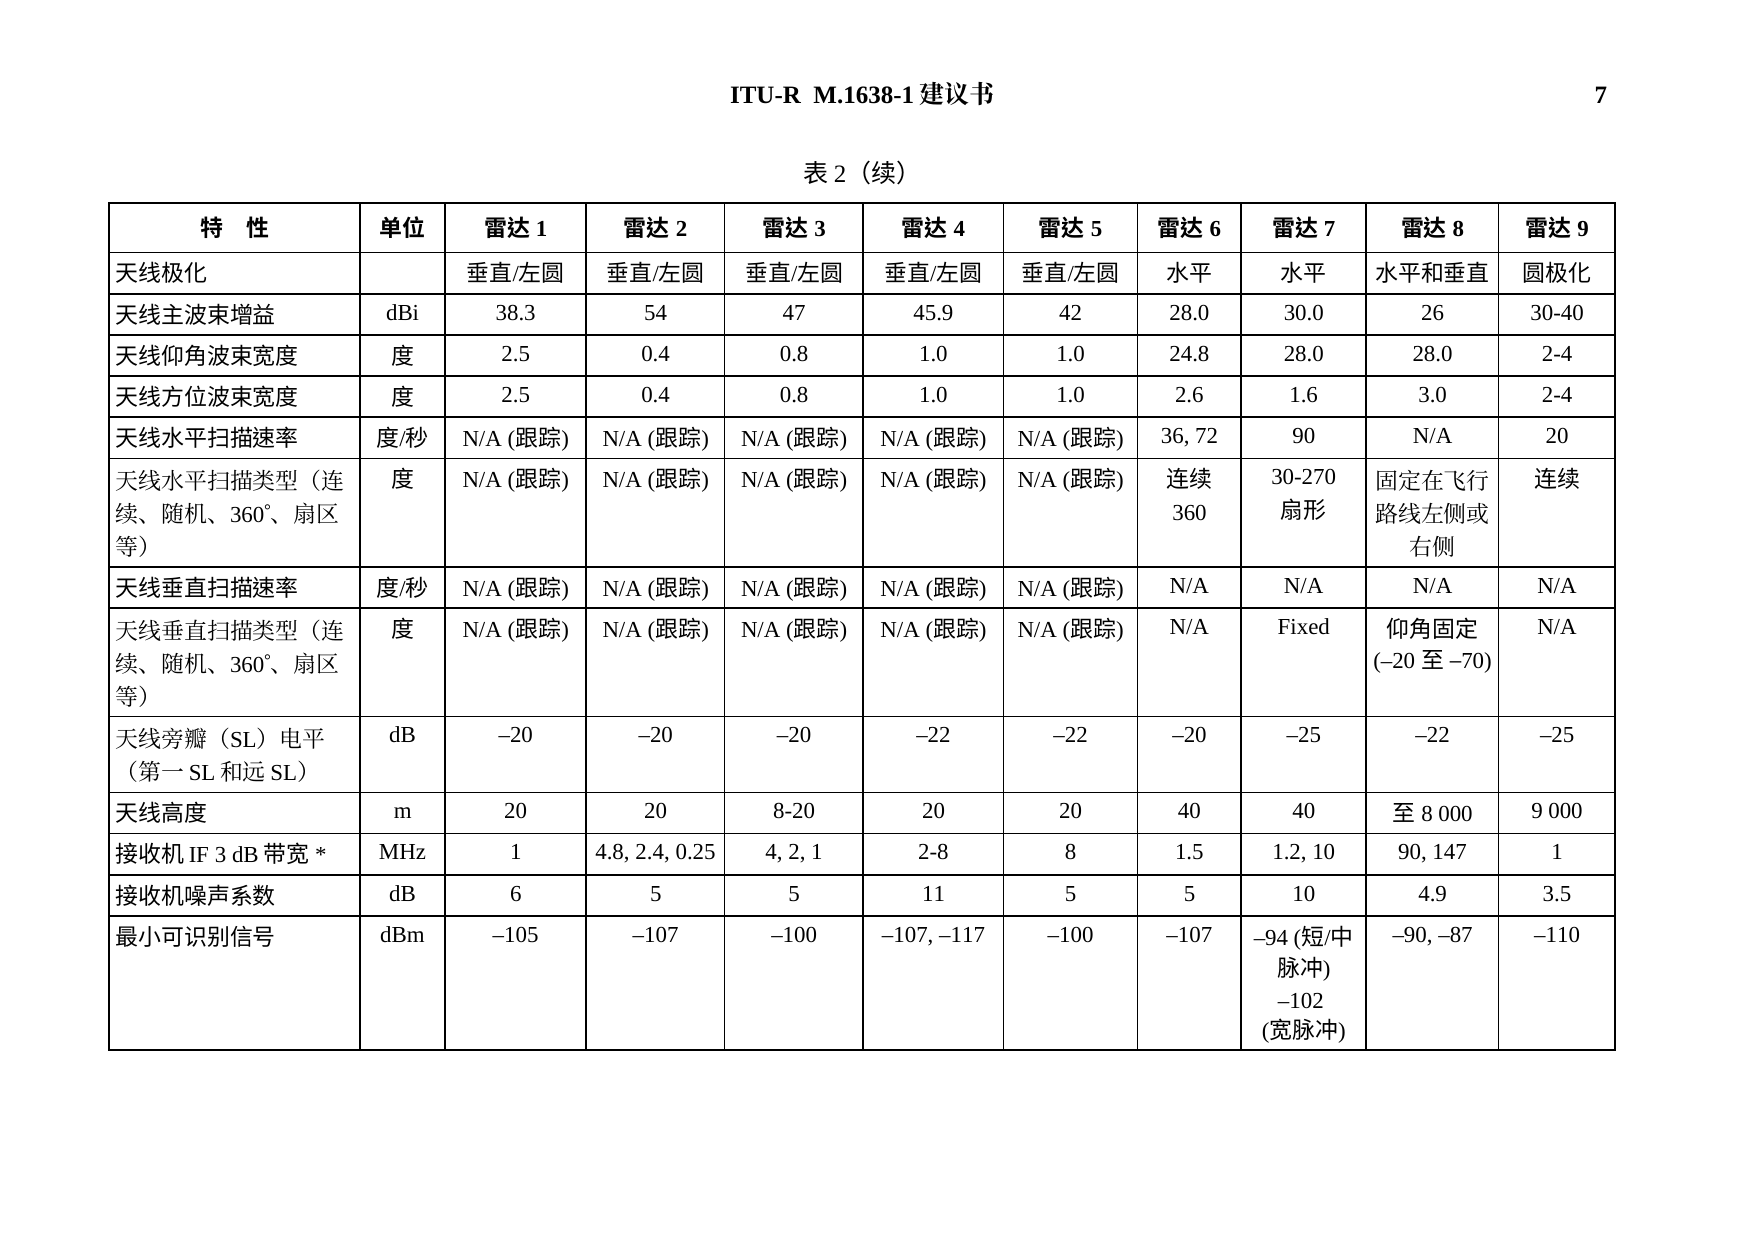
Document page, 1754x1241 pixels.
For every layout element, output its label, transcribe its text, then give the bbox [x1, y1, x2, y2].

table_cell N/A (跟踪) [864, 609, 1003, 716]
table_cell 5 [725, 876, 862, 915]
table_cell 4.8, 2.4, 0.25 [587, 834, 724, 874]
table_cell 40 [1138, 793, 1240, 833]
table_cell 水平 [1242, 253, 1365, 293]
table_cell N/A (跟踪) [725, 609, 862, 716]
table_cell 28.0 [1138, 295, 1240, 334]
table_cell 2-4 [1499, 336, 1614, 375]
table_cell 54 [587, 295, 724, 334]
table_cell 30-270 扇形 [1242, 459, 1365, 566]
table_cell 8-20 [725, 793, 862, 833]
table_cell –107, –117 [864, 917, 1003, 1049]
table_cell 45.9 [864, 295, 1003, 334]
table_cell 40 [1242, 793, 1365, 833]
table_cell 5 [587, 876, 724, 915]
table_cell N/A (跟踪) [446, 609, 585, 716]
table_cell 2.6 [1138, 377, 1240, 416]
table_cell N/A [1499, 609, 1614, 716]
table_cell N/A (跟踪) [587, 418, 724, 457]
table_cell N/A [1367, 418, 1498, 457]
table_cell 6 [446, 876, 585, 915]
table_cell 度/秒 [361, 418, 444, 457]
table_header 单位 [361, 204, 444, 252]
table_cell N/A (跟踪) [1004, 609, 1137, 716]
table_cell –25 [1242, 717, 1365, 792]
table_header 雷达 5 [1004, 204, 1137, 252]
table_header 雷达 1 [446, 204, 585, 252]
table_cell 度 [361, 377, 444, 416]
table_cell 天线水平扫描速率 [110, 418, 359, 457]
table_cell N/A (跟踪) [864, 459, 1003, 566]
table_cell 最小可识别信号 [110, 917, 359, 1049]
table_cell 4.9 [1367, 876, 1498, 915]
table_cell 1 [446, 834, 585, 874]
table_cell N/A (跟踪) [864, 418, 1003, 457]
table_cell 2.5 [446, 377, 585, 416]
table_header 雷达 8 [1367, 204, 1498, 252]
table_cell 天线极化 [110, 253, 359, 293]
table_cell –100 [725, 917, 862, 1049]
table_cell 2-4 [1499, 377, 1614, 416]
table_cell 天线方位波束宽度 [110, 377, 359, 416]
table_cell 天线旁瓣（SL）电平（第一SL和远SL） [110, 717, 359, 792]
table_cell MHz [361, 834, 444, 874]
table_cell N/A (跟踪) [1004, 568, 1137, 607]
table_cell N/A (跟踪) [725, 418, 862, 457]
table_cell N/A (跟踪) [587, 568, 724, 607]
table_cell N/A (跟踪) [587, 609, 724, 716]
table_cell 2-8 [864, 834, 1003, 874]
table_cell –90, –87 [1367, 917, 1498, 1049]
table_cell N/A [1499, 568, 1614, 607]
table_cell –107 [1138, 917, 1240, 1049]
table_cell N/A [1367, 568, 1498, 607]
table_cell 天线仰角波束宽度 [110, 336, 359, 375]
table_cell –100 [1004, 917, 1137, 1049]
table_cell 垂直/左圆 [1004, 253, 1137, 293]
table_cell dB [361, 717, 444, 792]
table_cell 1.0 [1004, 336, 1137, 375]
table_cell 3.5 [1499, 876, 1614, 915]
table_cell 仰角固定 (–20 至 –70) [1367, 609, 1498, 716]
table_cell 圆极化 [1499, 253, 1614, 293]
table_cell 20 [864, 793, 1003, 833]
table_cell 1 [1499, 834, 1614, 874]
table_cell 42 [1004, 295, 1137, 334]
table_cell N/A [1138, 609, 1240, 716]
table_cell N/A (跟踪) [864, 568, 1003, 607]
table_cell N/A [1242, 568, 1365, 607]
table_cell 90, 147 [1367, 834, 1498, 874]
table_cell –25 [1499, 717, 1614, 792]
table_cell 至 8 000 [1367, 793, 1498, 833]
table_cell –20 [725, 717, 862, 792]
table_cell 天线高度 [110, 793, 359, 833]
table_cell 1.0 [864, 336, 1003, 375]
table_cell 90 [1242, 418, 1365, 457]
table_cell 3.0 [1367, 377, 1498, 416]
table_cell 1.5 [1138, 834, 1240, 874]
table_cell 2.5 [446, 336, 585, 375]
table_cell N/A (跟踪) [446, 418, 585, 457]
table_cell –107 [587, 917, 724, 1049]
table_cell 度 [361, 336, 444, 375]
table_cell 38.3 [446, 295, 585, 334]
table_cell 固定在飞行路线左侧或右侧 [1367, 459, 1498, 566]
table_cell m [361, 793, 444, 833]
table_cell 天线垂直扫描速率 [110, 568, 359, 607]
table_cell 28.0 [1367, 336, 1498, 375]
table_cell 天线主波束增益 [110, 295, 359, 334]
table_cell dB [361, 876, 444, 915]
table_cell 1.0 [1004, 377, 1137, 416]
table_cell 5 [1138, 876, 1240, 915]
table_cell 4, 2, 1 [725, 834, 862, 874]
table_cell [361, 253, 444, 293]
table_cell 0.8 [725, 377, 862, 416]
table_cell dBi [361, 295, 444, 334]
table_cell 接收机IF 3 dB带宽 * [110, 834, 359, 874]
table_cell 0.4 [587, 336, 724, 375]
table_cell 连续 [1499, 459, 1614, 566]
table_header 雷达 9 [1499, 204, 1614, 252]
table_cell dBm [361, 917, 444, 1049]
table_cell 水平 [1138, 253, 1240, 293]
table_cell 水平和垂直 [1367, 253, 1498, 293]
table_cell 度 [361, 609, 444, 716]
table_cell N/A (跟踪) [725, 459, 862, 566]
table_cell Fixed [1242, 609, 1365, 716]
table_cell 20 [587, 793, 724, 833]
table_cell 9 000 [1499, 793, 1614, 833]
table_cell 度 [361, 459, 444, 566]
table_header 雷达 6 [1138, 204, 1240, 252]
table_cell 垂直/左圆 [587, 253, 724, 293]
table_cell 天线水平扫描类型（连续、随机、360、扇区等） [110, 459, 359, 566]
table_cell 天线垂直扫描类型（连续、随机、360、扇区等） [110, 609, 359, 716]
table_cell –22 [1367, 717, 1498, 792]
table_header 雷达 4 [864, 204, 1003, 252]
table_cell 20 [1499, 418, 1614, 457]
table_cell 36, 72 [1138, 418, 1240, 457]
table_cell –110 [1499, 917, 1614, 1049]
table_cell 30.0 [1242, 295, 1365, 334]
table_cell N/A (跟踪) [725, 568, 862, 607]
table_cell N/A (跟踪) [587, 459, 724, 566]
table_cell 垂直/左圆 [864, 253, 1003, 293]
table_cell 1.2, 10 [1242, 834, 1365, 874]
table_cell N/A (跟踪) [1004, 418, 1137, 457]
table_cell 28.0 [1242, 336, 1365, 375]
table_cell 5 [1004, 876, 1137, 915]
table_cell –105 [446, 917, 585, 1049]
table_cell 0.8 [725, 336, 862, 375]
table_cell –20 [446, 717, 585, 792]
table_cell –94 (短/中脉冲) –102 (宽脉冲) [1242, 917, 1365, 1049]
table_cell 20 [1004, 793, 1137, 833]
table_cell 30-40 [1499, 295, 1614, 334]
table_header 雷达 7 [1242, 204, 1365, 252]
table_cell N/A (跟踪) [446, 568, 585, 607]
table_cell 度/秒 [361, 568, 444, 607]
table_cell –20 [1138, 717, 1240, 792]
table_cell 11 [864, 876, 1003, 915]
table_cell 20 [446, 793, 585, 833]
table_cell 连续 360 [1138, 459, 1240, 566]
table_cell 1.6 [1242, 377, 1365, 416]
table_cell –22 [864, 717, 1003, 792]
table_cell 24.8 [1138, 336, 1240, 375]
table_cell –22 [1004, 717, 1137, 792]
table_cell 26 [1367, 295, 1498, 334]
text 表2（续） [118, 156, 1606, 190]
table_cell 垂直/左圆 [446, 253, 585, 293]
table_cell 0.4 [587, 377, 724, 416]
table_cell 1.0 [864, 377, 1003, 416]
table_cell N/A (跟踪) [1004, 459, 1137, 566]
table_cell 47 [725, 295, 862, 334]
table_cell N/A (跟踪) [446, 459, 585, 566]
table_cell 接收机噪声系数 [110, 876, 359, 915]
table_header 特 性 [110, 204, 359, 252]
table_header 雷达 3 [725, 204, 862, 252]
table_cell N/A [1138, 568, 1240, 607]
table_cell 垂直/左圆 [725, 253, 862, 293]
table_cell –20 [587, 717, 724, 792]
table_cell 10 [1242, 876, 1365, 915]
table_header 雷达 2 [587, 204, 724, 252]
table_cell 8 [1004, 834, 1137, 874]
